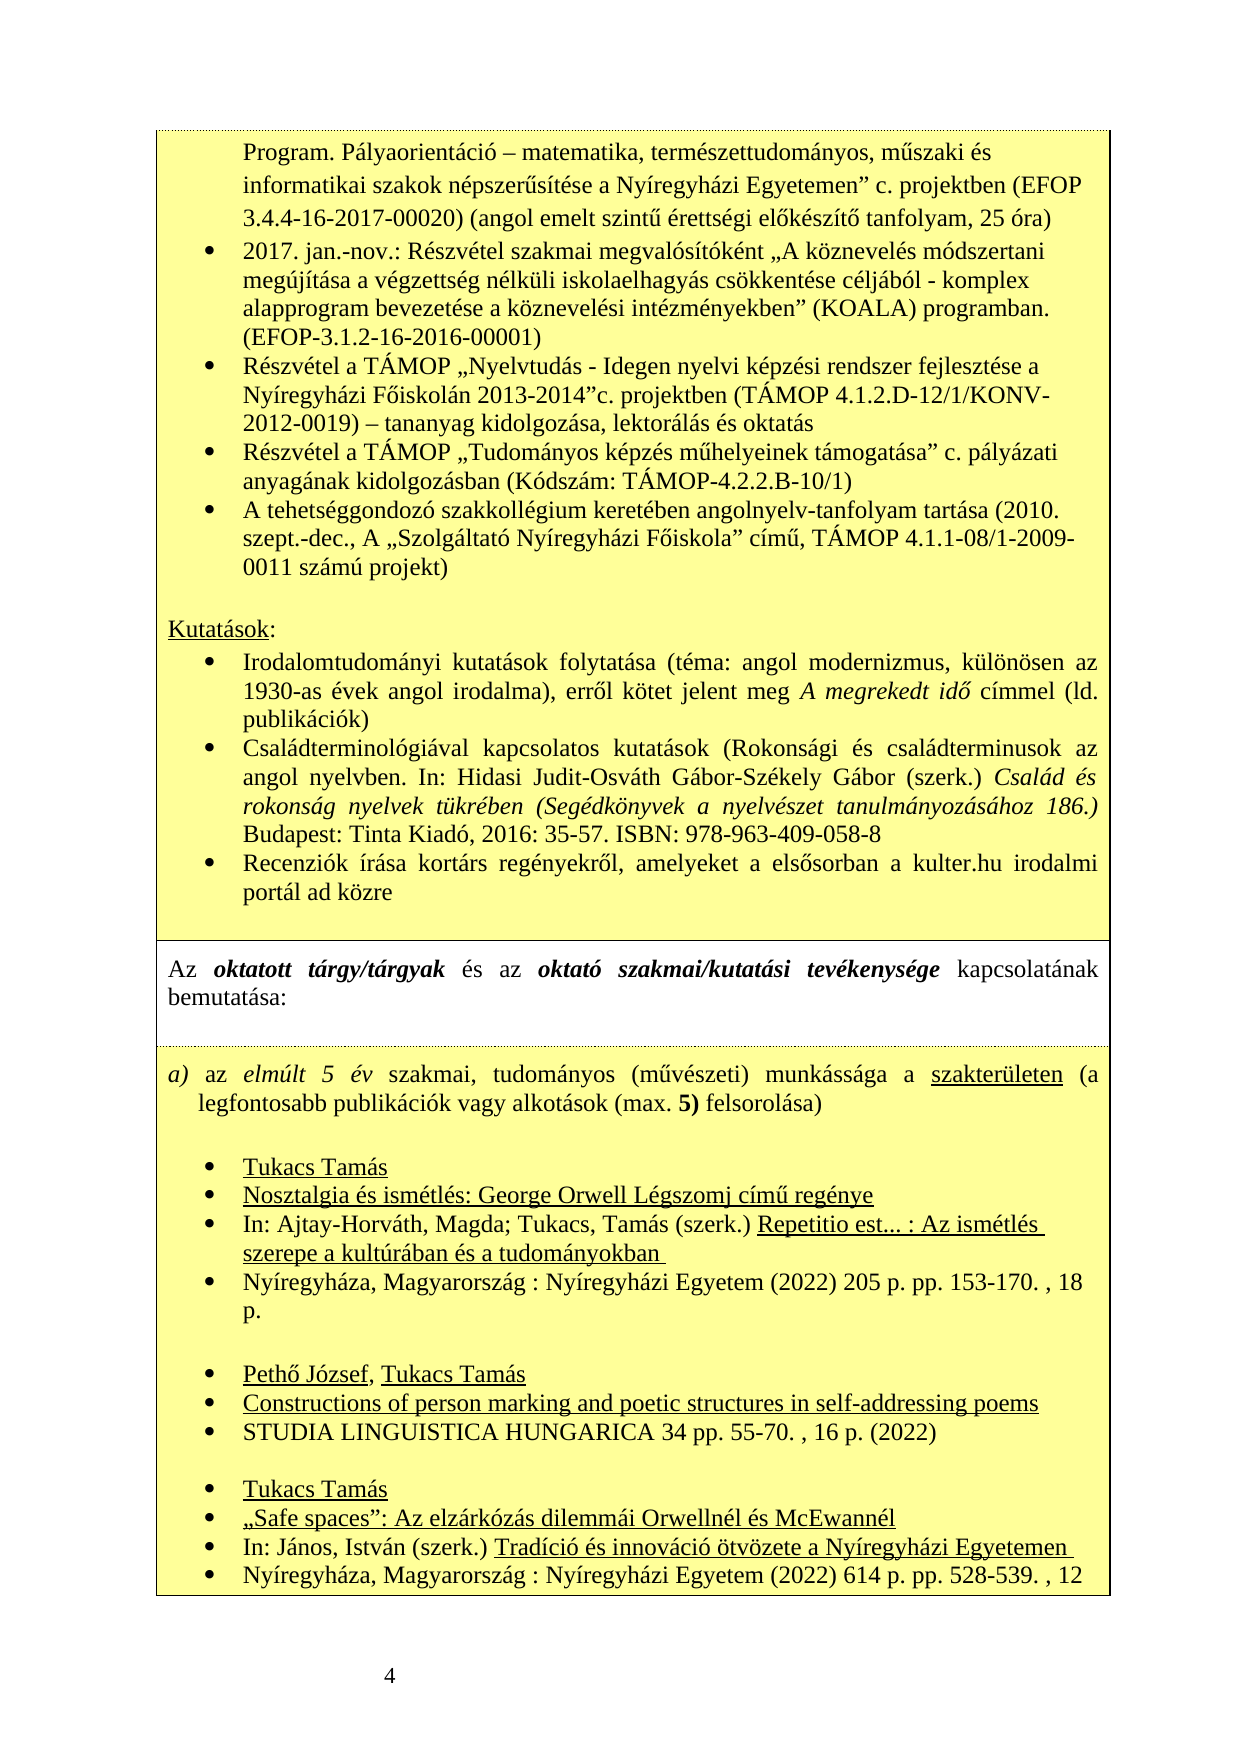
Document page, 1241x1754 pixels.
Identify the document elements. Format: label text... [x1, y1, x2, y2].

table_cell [157, 1046, 1109, 1595]
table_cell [157, 130, 1109, 940]
table_cell Az oktatott tárgy/tárgyak és az oktató szakmai/kutatási tevékenysége kapcsolatának bemutatása: [157, 941, 1109, 1046]
